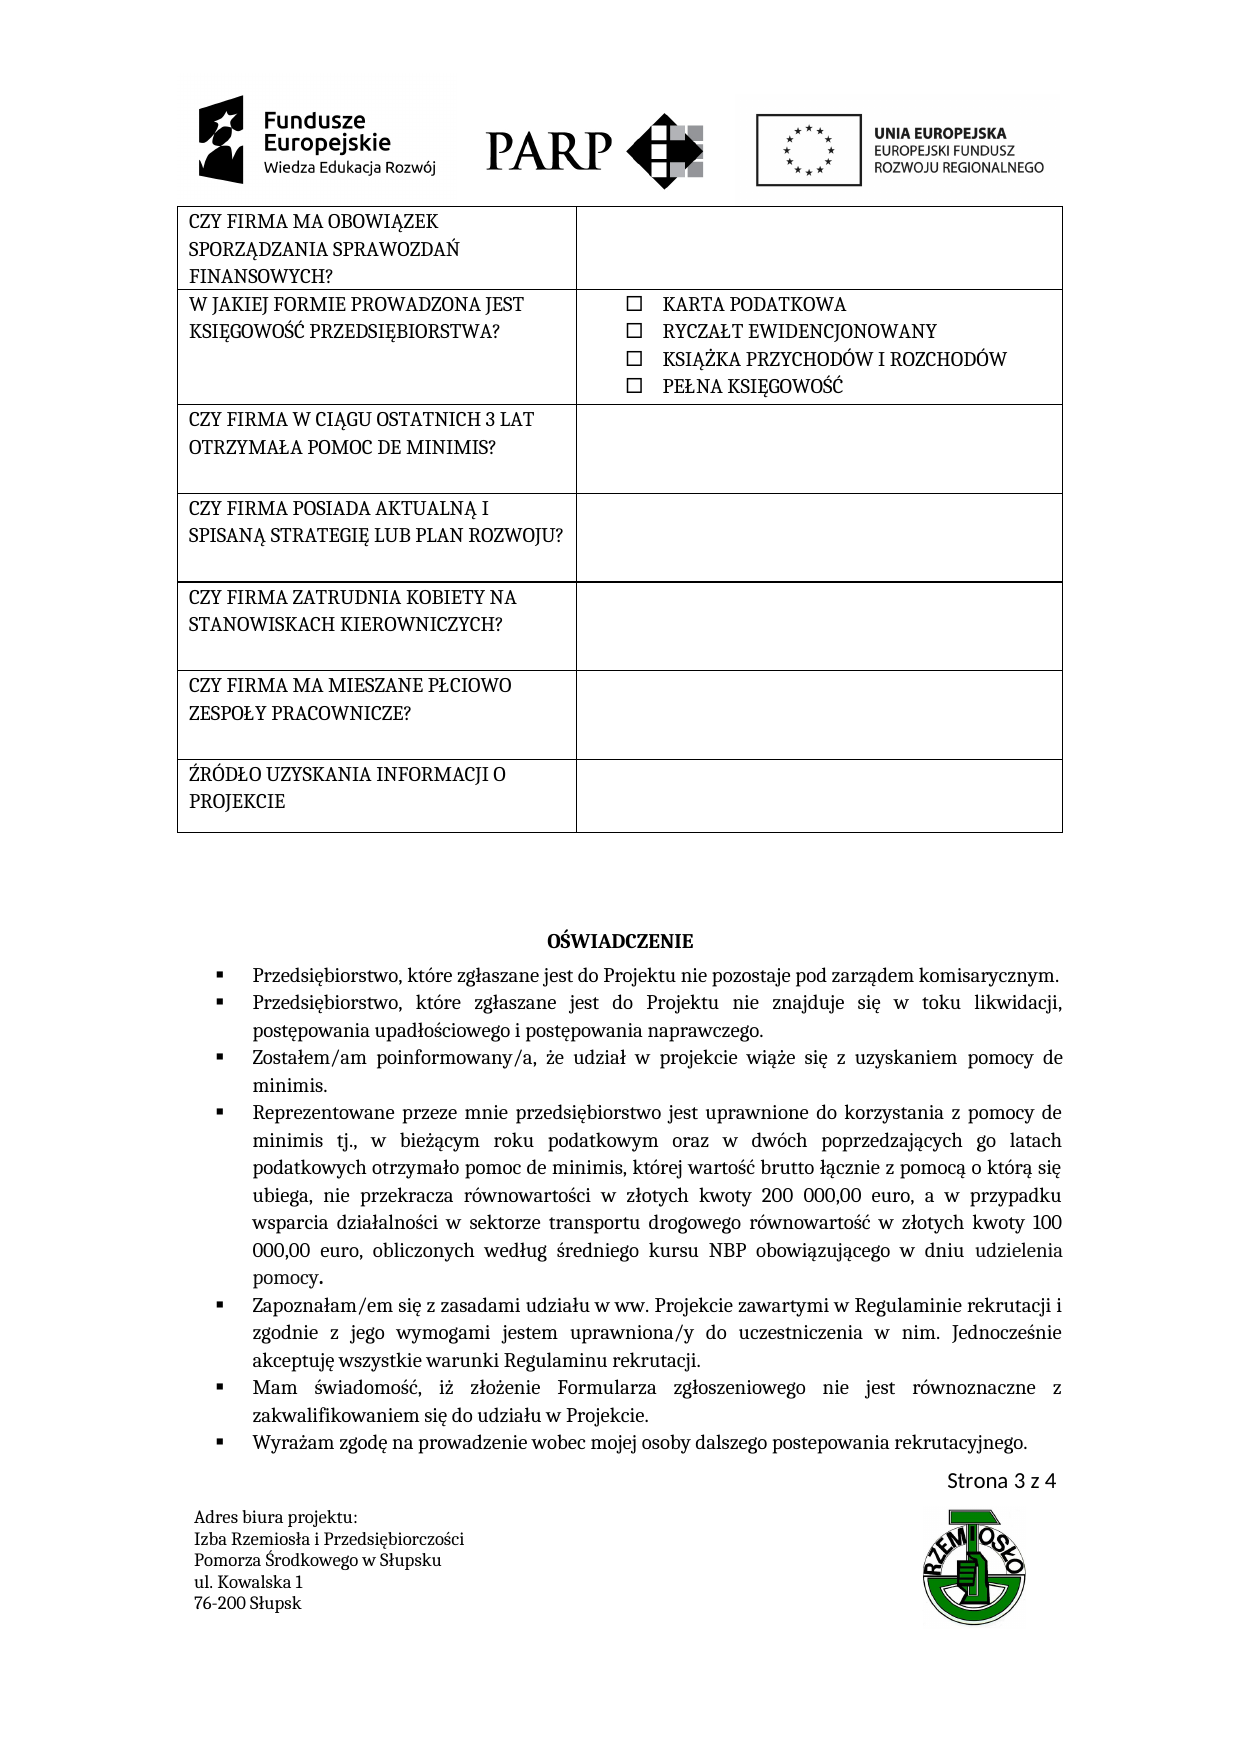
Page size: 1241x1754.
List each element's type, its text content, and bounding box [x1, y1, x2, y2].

table_cell [577, 405, 1062, 493]
table_cell ŹRÓDŁO UZYSKANIA INFORMACJI O PROJEKCIE [178, 760, 576, 832]
table_cell CZY FIRMA MA MIESZANE PŁCIOWO ZESPOŁY PRACOWNICZE? [178, 671, 576, 759]
text OŚWIADCZENIE [177, 930, 1063, 954]
list Przedsiębiorstwo, które zgłaszane jest do Projektu nie znajduje się w toku likwidacji, postępowania upadłościowego i postępowania naprawczego. [215, 991, 1063, 1042]
list Zostałem/am poinformowany/a, że udział w projekcie wiąże się z uzyskaniem pomocy de minimis. [215, 1046, 1063, 1097]
table_cell CZY FIRMA W CIĄGU OSTATNICH 3 LAT OTRZYMAŁA POMOC DE MINIMIS? [178, 405, 576, 493]
table_cell [577, 760, 1062, 832]
table_cell [577, 671, 1062, 759]
table_cell KARTA PODATKOWA RYCZAŁT EWIDENCJONOWANY KSIĄŻKA PRZYCHODÓW I ROZCHODÓW PEŁNA KSIĘGOWOŚĆ [577, 290, 1062, 404]
list Zapoznałam/em się z zasadami udziału w ww. Projekcie zawartymi w Regulaminie rekrutacji i zgodnie z jego wymogami jestem uprawniona/y do uczestniczenia w nim. Jednocześnie akceptuję wszystkie warunki Regulaminu rekrutacji. [215, 1293, 1063, 1372]
list Reprezentowane przeze mnie przedsiębiorstwo jest uprawnione do korzystania z pomocy de minimis tj., w bieżącym roku podatkowym oraz w dwóch poprzedzających go latach podatkowych otrzymało pomoc de minimis, której wartość brutto łącznie z pomocą o którą się ubiega, nie przekracza równowartości w złotych kwoty 200 000,00 euro, a w przypadku wsparcia działalności w sektorze transportu drogowego równowartość w złotych kwoty 100 000,00 euro, obliczonych według średniego kursu NBP obowiązującego w dniu udzielenia pomocy. [215, 1101, 1063, 1290]
list Wyrażam zgodę na prowadzenie wobec mojej osoby dalszego postepowania rekrutacyjnego. [215, 1431, 1063, 1455]
table_cell CZY FIRMA ZATRUDNIA KOBIETY NA STANOWISKACH KIEROWNICZYCH? [178, 583, 576, 670]
list Mam świadomość, iż złożenie Formularza zgłoszeniowego nie jest równoznaczne z zakwalifikowaniem się do udziału w Projekcie. [215, 1376, 1063, 1427]
picture [922, 1506, 1026, 1629]
table_cell [577, 494, 1062, 581]
list Przedsiębiorstwo, które zgłaszane jest do Projektu nie pozostaje pod zarządem komisarycznym. [215, 963, 1063, 987]
table_cell CZY FIRMA POSIADA AKTUALNĄ I SPISANĄ STRATEGIĘ LUB PLAN ROZWOJU? [178, 494, 576, 581]
table_cell [577, 583, 1062, 670]
table_header CZY FIRMA MA OBOWIĄZEK SPORZĄDZANIA SPRAWOZDAŃ FINANSOWYCH? [178, 207, 576, 288]
table_header [577, 207, 1062, 288]
table_cell W JAKIEJ FORMIE PROWADZONA JEST KSIĘGOWOŚĆ PRZEDSIĘBIORSTWA? [178, 290, 576, 404]
picture [177, 73, 1060, 206]
